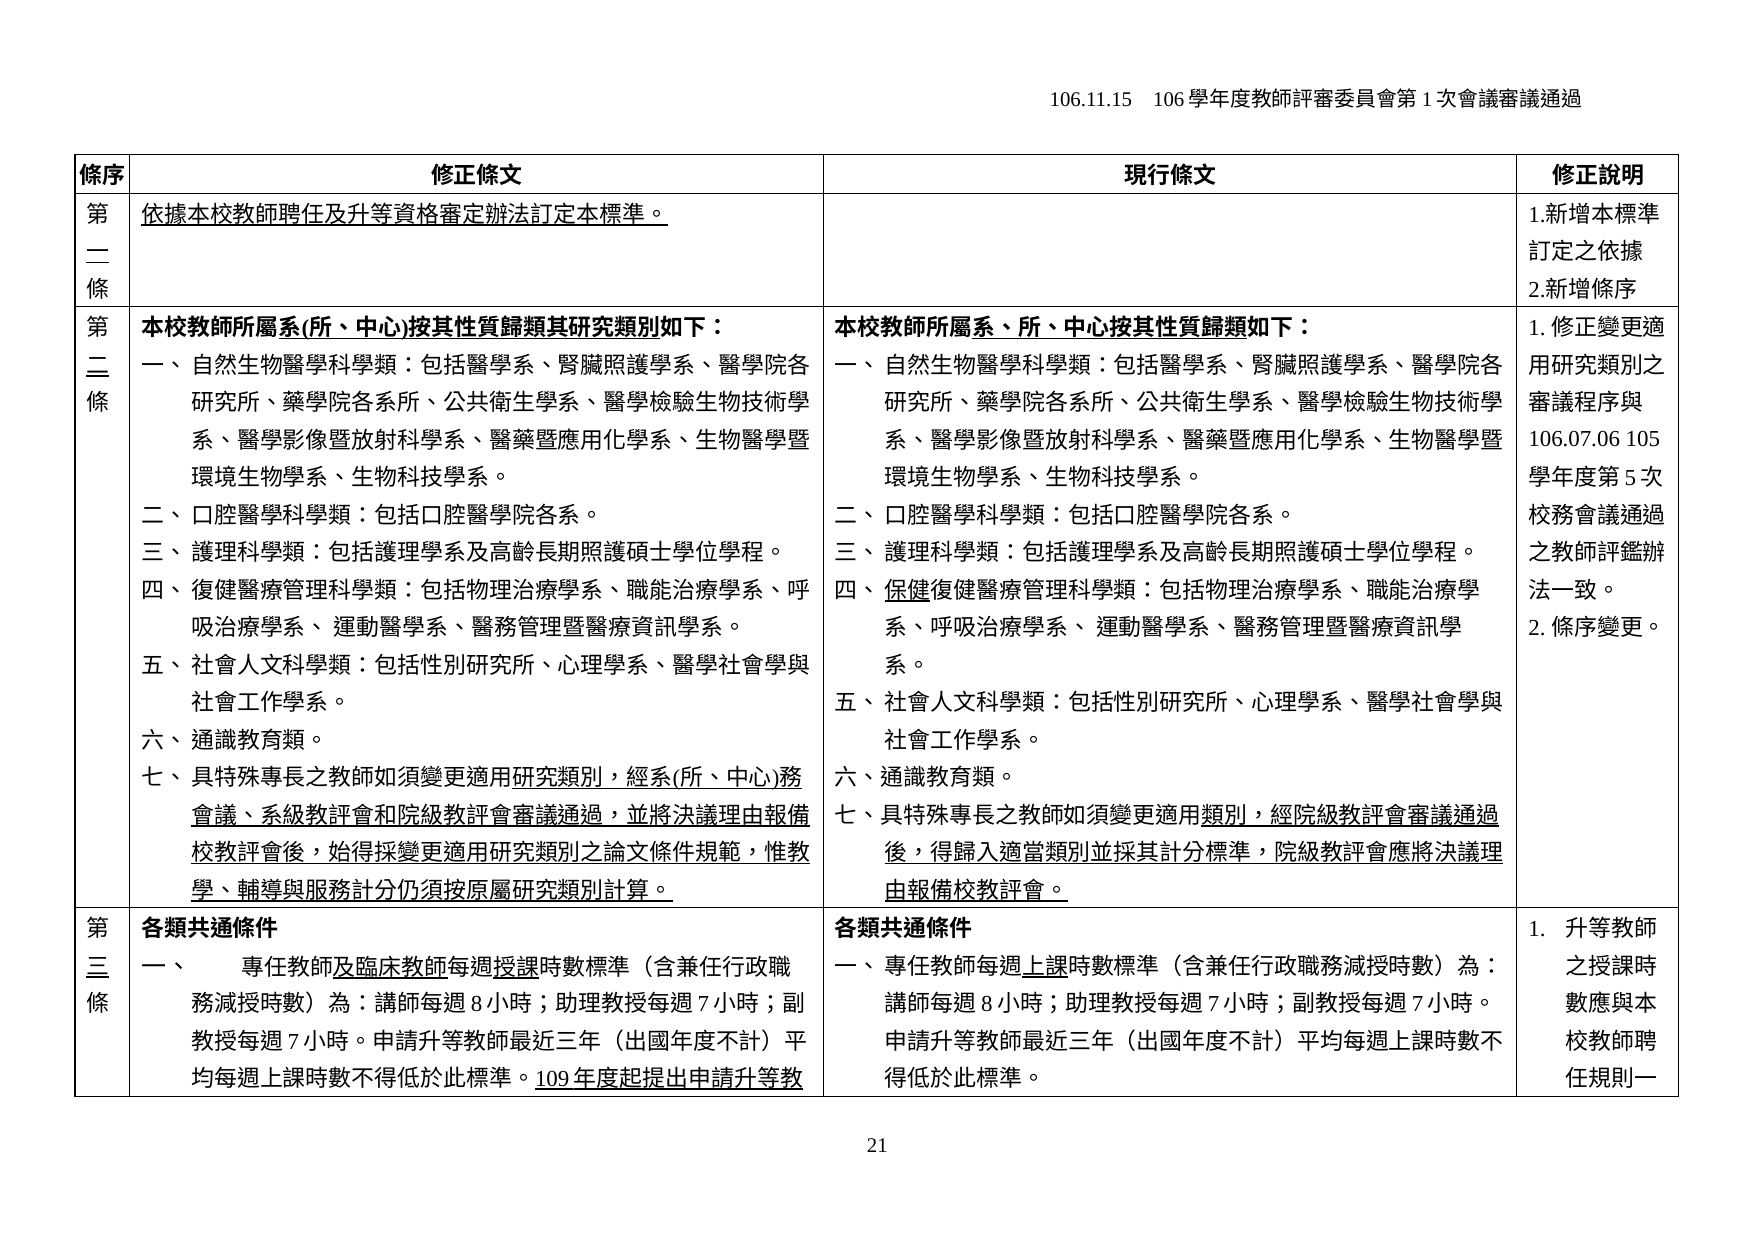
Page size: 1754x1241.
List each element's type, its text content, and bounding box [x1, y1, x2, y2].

table_header 現行條文 [824, 155, 1516, 192]
table_header 修正條文 [130, 155, 823, 192]
table_cell 本校教師所屬系(所、中心)按其性質歸類其研究類別如下： 自然生物醫學科學類：包括醫學系、腎臟照護學系、醫學院各研究所、藥學院各系所、公共衛生學系、醫學檢驗生物技術學系、醫學影像暨放射科學系、醫藥暨應用化學系、生物醫學暨環境生物學系、生物科技學系。 口腔醫學科學類：包括口腔醫學院各系。 護理科學類：包括護理學系及高齡長期照護碩士學位學程。 復健醫療管理科學類：包括物理治療學系、職能治療學系、呼吸治療學系、 運動醫學系、醫務管理暨醫療資訊學系。 社會人文科學類：包括性別研究所、心理學系、醫學社會學與社會工作學系。 通識教育類。 具特殊專長之教師如須變更適用研究類別，經系(所、中心)務會議、系級教評會和院級教評會審議通過，並將決議理由報備校教評會後，始得採變更適用研究類別之論文條件規範，惟教學、輔導與服務計分仍須按原屬研究類別計算。 [130, 307, 823, 907]
table_header 條序 [76, 155, 129, 192]
text 106.11.15 106學年度教師評審委員會第1次會議審議通過 [1049, 79, 1696, 116]
table_cell 本校教師所屬系、所、中心按其性質歸類如下： 自然生物醫學科學類：包括醫學系、腎臟照護學系、醫學院各研究所、藥學院各系所、公共衛生學系、醫學檢驗生物技術學系、醫學影像暨放射科學系、醫藥暨應用化學系、生物醫學暨環境生物學系、生物科技學系。 口腔醫學科學類：包括口腔醫學院各系。 護理科學類：包括護理學系及高齡長期照護碩士學位學程。 保健復健醫療管理科學類：包括物理治療學系、職能治療學系、呼吸治療學系、 運動醫學系、醫務管理暨醫療資訊學系。 社會人文科學類：包括性別研究所、心理學系、醫學社會學與社會工作學系。 六、通識教育類。 七、具特殊專長之教師如須變更適用類別，經院級教評會審議通過後，得歸入適當類別並採其計分標準，院級教評會應將決議理由報備校教評會。 [824, 307, 1516, 907]
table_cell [1517, 908, 1678, 1096]
table_cell 1.新增本標準訂定之依據 2.新增條序 [1517, 194, 1678, 306]
table_cell 第三條 [76, 908, 129, 1096]
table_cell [130, 908, 823, 1096]
table_cell 依據本校教師聘任及升等資格審定辦法訂定本標準。 [130, 194, 823, 306]
table_cell 第二條 [76, 307, 129, 907]
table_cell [824, 908, 1516, 1096]
table_cell 1. 修正變更適用研究類別之審議程序與106.07.06 105學年度第5次校務會議通過之教師評鑑辦法一致。 2. 條序變更。 [1517, 307, 1678, 907]
table_cell [824, 194, 1516, 306]
table_cell 第一條 [76, 194, 129, 306]
table_header 修正說明 [1517, 155, 1678, 192]
